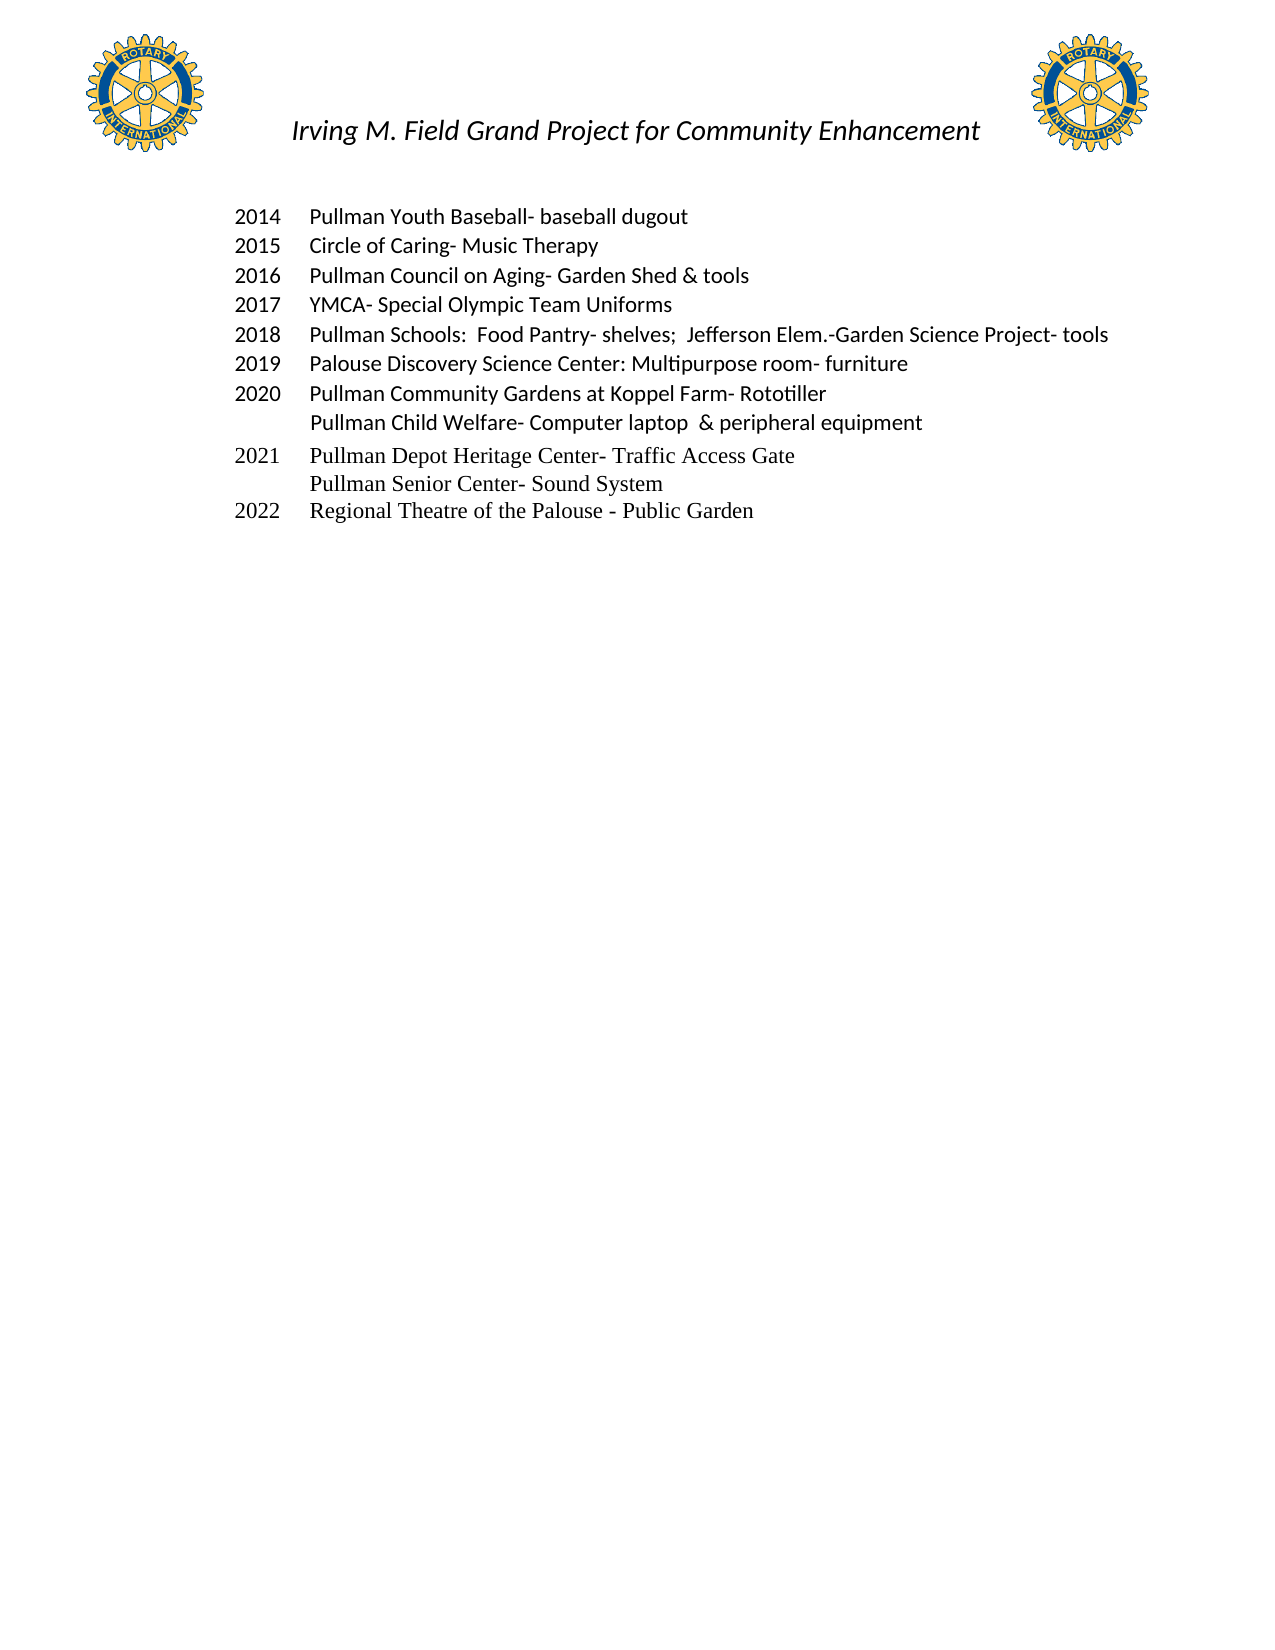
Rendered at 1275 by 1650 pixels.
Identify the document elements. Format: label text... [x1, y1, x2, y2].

text Pullman Senior Center- Sound System [309, 470, 1125, 496]
list YMCA- Special Olympic Team Uniforms [234, 290, 1125, 318]
list Pullman Community Gardens at Koppel Farm- Rototiller [234, 379, 1125, 407]
list Pullman Council on Aging- Garden Shed & tools [234, 261, 1125, 289]
text Pullman Child Welfare- Computer laptop & peripheral equipment [262, 408, 1125, 436]
list Pullman Youth Baseball- baseball dugout [234, 202, 1125, 230]
list Palouse Discovery Science Center: Multipurpose room- furniture [234, 349, 1125, 377]
picture [1031, 34, 1149, 152]
list Pullman Schools: Food Pantry- shelves; Jefferson Elem.-Garden Science Project- tools [234, 320, 1125, 348]
list Regional Theatre of the Palouse - Public Garden [234, 497, 1125, 524]
list Pullman Depot Heritage Center- Traffic Access Gate [234, 442, 1125, 468]
list Circle of Caring- Music Therapy [234, 231, 1125, 259]
picture [86, 34, 204, 152]
